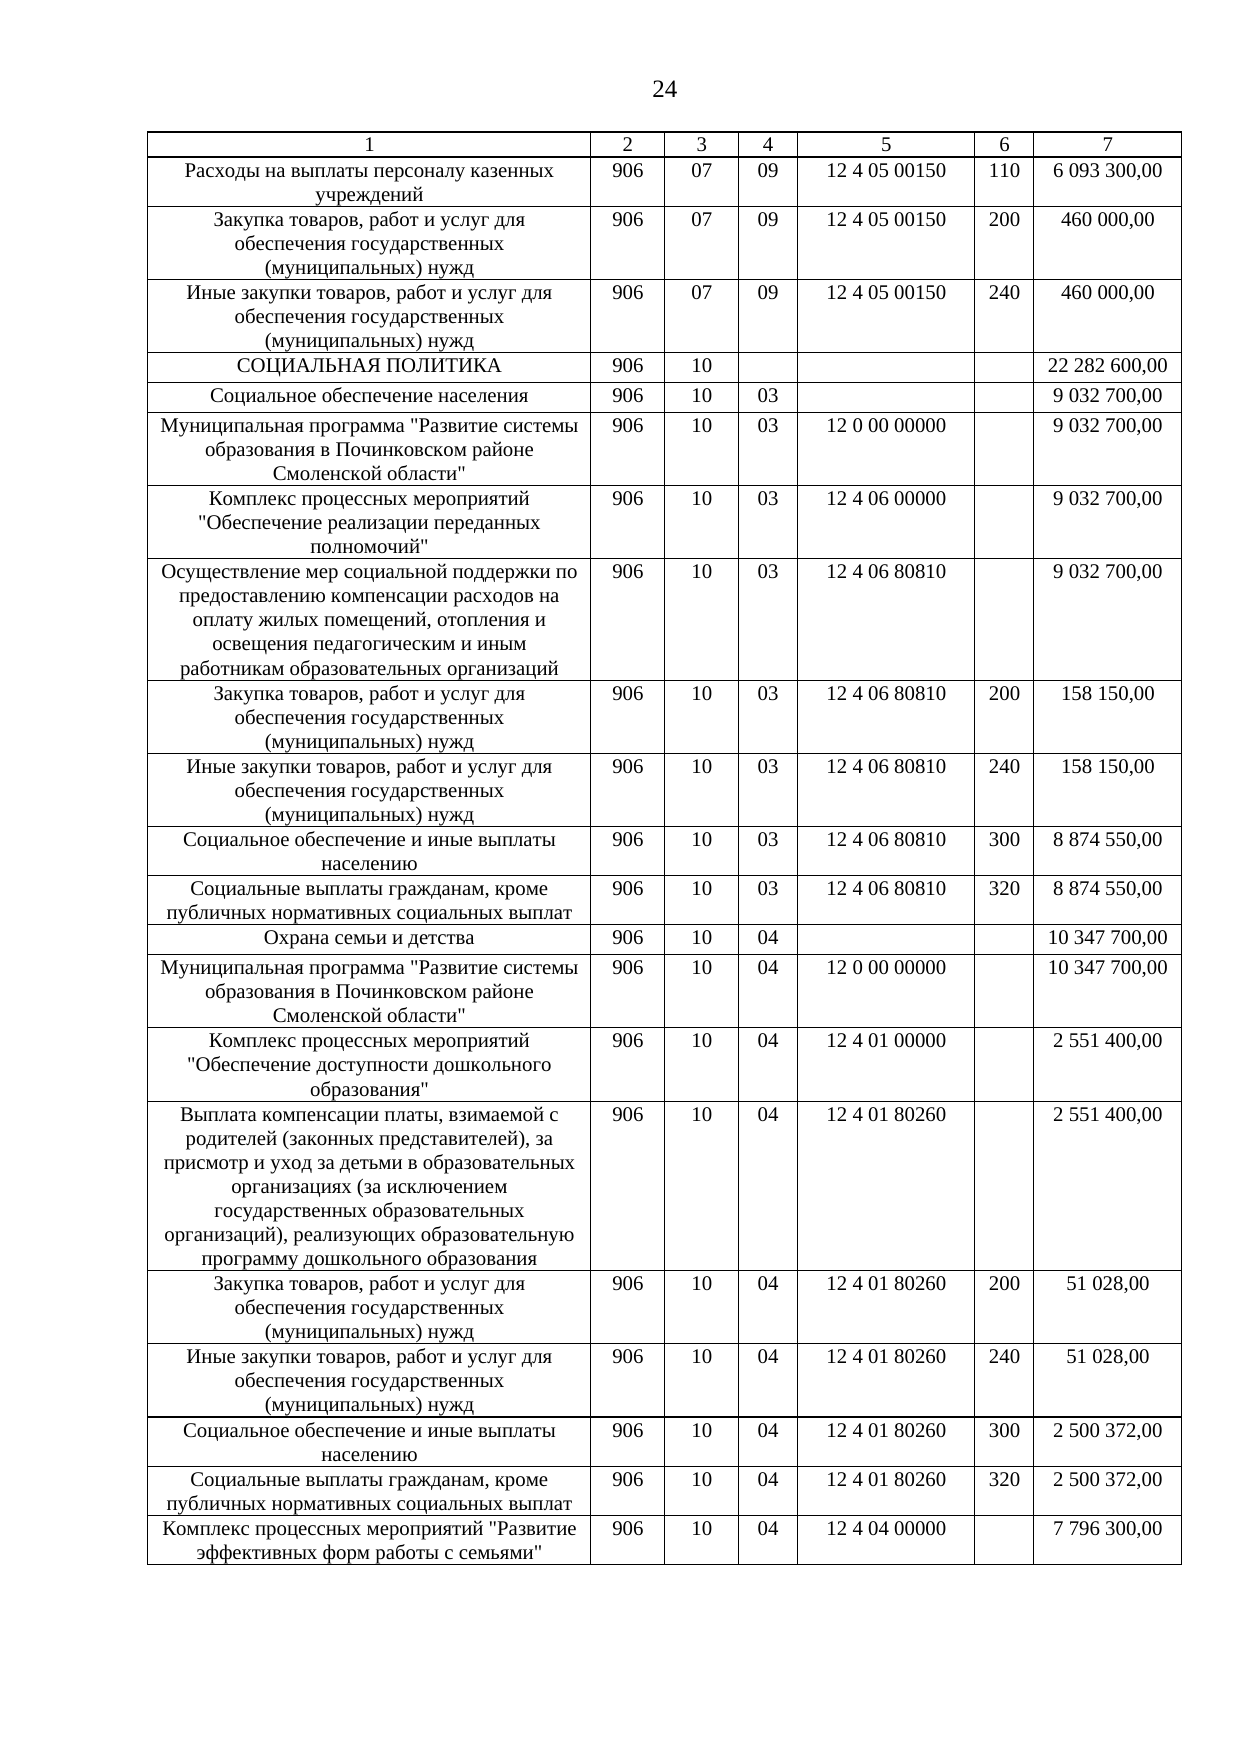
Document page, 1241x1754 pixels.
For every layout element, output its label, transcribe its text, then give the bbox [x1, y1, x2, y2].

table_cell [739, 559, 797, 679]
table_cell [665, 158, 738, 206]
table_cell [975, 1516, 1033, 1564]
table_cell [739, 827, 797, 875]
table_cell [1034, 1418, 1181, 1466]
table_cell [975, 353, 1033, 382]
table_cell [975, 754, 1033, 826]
table_header 7 [1034, 133, 1181, 156]
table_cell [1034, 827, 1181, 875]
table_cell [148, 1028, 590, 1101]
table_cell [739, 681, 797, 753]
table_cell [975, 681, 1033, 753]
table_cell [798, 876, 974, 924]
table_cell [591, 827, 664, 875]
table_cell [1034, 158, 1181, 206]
table_header 5 [798, 133, 974, 156]
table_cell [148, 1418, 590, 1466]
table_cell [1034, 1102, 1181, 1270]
table_header 6 [975, 133, 1033, 156]
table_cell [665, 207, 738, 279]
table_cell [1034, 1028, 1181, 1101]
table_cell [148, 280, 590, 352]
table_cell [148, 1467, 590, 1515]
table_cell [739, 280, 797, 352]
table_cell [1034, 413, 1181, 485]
table_header 3 [665, 133, 738, 156]
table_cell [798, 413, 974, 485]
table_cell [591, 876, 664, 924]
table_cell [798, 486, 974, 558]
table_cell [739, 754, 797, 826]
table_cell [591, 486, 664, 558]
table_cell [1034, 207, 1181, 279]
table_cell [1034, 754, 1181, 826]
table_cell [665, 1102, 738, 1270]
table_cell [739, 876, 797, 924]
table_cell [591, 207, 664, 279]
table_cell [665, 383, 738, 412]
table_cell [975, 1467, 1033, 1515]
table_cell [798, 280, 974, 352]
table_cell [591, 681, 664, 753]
table_header 2 [591, 133, 664, 156]
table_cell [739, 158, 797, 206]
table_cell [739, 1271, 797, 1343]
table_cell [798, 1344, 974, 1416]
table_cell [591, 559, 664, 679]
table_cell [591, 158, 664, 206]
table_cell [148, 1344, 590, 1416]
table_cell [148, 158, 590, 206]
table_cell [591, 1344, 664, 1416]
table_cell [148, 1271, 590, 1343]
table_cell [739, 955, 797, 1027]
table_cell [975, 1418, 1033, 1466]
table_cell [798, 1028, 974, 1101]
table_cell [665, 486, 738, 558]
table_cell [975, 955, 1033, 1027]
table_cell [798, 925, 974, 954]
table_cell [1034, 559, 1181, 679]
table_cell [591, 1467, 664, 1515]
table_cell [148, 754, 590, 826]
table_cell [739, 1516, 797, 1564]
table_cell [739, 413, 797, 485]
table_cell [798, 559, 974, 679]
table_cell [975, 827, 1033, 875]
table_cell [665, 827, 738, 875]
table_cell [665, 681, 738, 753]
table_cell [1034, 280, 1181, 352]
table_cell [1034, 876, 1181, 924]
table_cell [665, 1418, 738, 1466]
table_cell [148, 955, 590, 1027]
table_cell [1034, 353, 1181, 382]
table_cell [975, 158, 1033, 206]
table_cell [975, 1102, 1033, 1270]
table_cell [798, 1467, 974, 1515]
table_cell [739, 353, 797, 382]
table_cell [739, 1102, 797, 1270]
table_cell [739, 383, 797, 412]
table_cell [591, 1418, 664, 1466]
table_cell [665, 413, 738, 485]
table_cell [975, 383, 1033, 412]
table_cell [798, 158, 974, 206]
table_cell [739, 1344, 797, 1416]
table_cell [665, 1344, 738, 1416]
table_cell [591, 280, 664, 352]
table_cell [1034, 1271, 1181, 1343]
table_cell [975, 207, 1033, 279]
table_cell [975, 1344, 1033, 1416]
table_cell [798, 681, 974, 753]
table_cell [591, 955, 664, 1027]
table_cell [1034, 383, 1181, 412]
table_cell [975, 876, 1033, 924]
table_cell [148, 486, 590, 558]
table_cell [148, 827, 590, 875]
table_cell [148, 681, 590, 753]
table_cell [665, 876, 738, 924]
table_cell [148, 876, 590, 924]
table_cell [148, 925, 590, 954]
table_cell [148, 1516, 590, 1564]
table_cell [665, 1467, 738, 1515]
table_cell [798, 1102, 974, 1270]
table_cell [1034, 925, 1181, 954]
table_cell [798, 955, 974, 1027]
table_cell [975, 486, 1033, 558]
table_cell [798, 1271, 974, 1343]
table_header 1 [148, 133, 590, 156]
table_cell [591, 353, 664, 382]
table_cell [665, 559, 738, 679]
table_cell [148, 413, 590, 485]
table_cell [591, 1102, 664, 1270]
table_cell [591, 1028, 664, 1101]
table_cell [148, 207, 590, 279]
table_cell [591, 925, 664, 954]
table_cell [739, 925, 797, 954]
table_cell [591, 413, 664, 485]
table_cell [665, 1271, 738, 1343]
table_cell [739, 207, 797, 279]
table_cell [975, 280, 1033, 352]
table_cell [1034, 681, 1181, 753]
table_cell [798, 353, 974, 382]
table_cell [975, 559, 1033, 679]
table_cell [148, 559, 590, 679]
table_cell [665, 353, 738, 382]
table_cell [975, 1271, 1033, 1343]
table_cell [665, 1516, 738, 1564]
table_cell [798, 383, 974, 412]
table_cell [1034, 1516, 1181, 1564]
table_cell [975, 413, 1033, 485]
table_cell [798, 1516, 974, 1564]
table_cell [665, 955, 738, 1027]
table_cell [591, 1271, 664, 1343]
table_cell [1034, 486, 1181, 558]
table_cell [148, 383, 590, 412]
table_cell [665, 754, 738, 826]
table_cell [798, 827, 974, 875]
table_header 4 [739, 133, 797, 156]
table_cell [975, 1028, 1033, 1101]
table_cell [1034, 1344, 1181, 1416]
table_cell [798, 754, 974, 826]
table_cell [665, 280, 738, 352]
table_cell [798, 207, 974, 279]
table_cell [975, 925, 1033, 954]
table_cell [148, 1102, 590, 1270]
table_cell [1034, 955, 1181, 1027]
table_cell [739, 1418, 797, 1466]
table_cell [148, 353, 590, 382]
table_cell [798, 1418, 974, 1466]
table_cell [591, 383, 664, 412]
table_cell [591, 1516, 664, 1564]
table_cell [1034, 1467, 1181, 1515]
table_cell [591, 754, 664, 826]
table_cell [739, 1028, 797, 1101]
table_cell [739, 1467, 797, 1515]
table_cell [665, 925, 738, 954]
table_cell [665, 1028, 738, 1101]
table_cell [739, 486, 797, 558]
